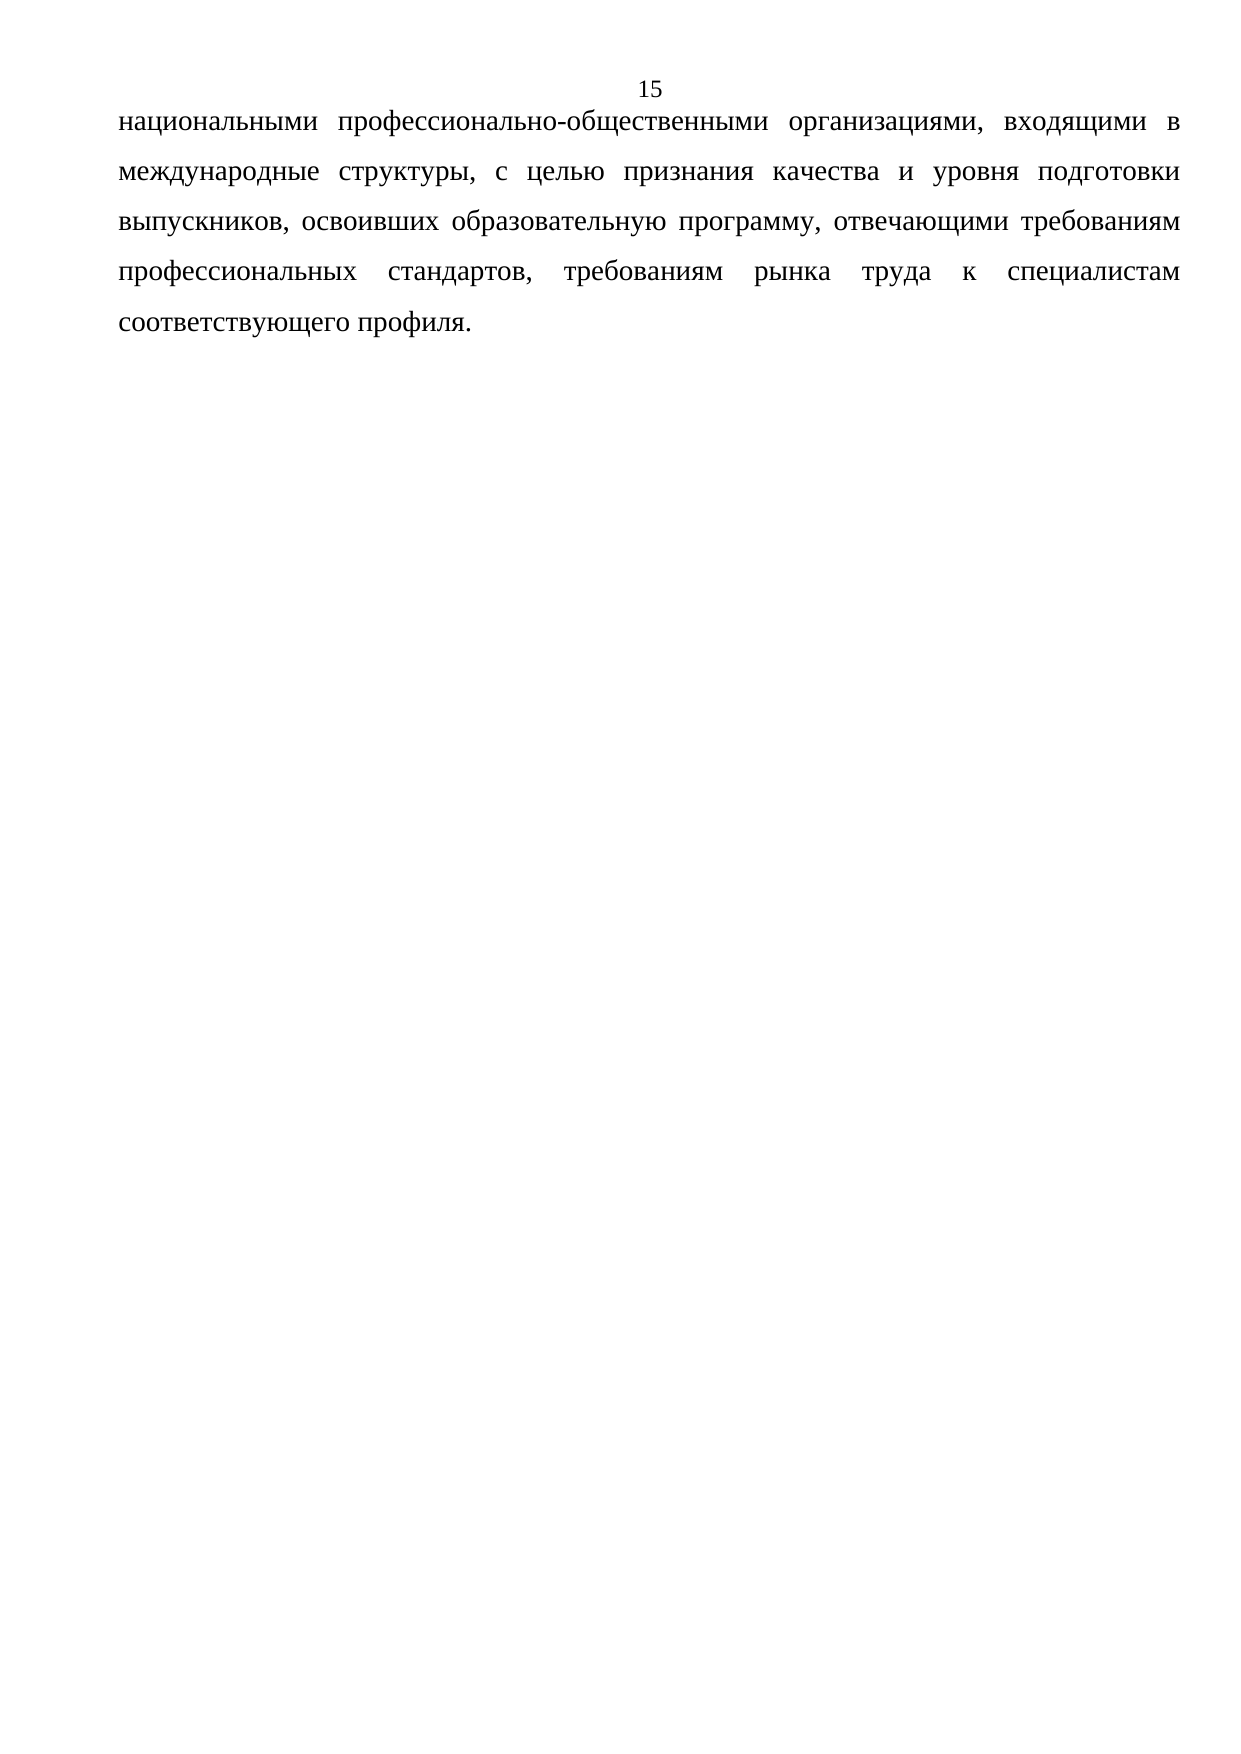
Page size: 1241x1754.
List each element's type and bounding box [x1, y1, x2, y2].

text [118, 103, 1181, 337]
